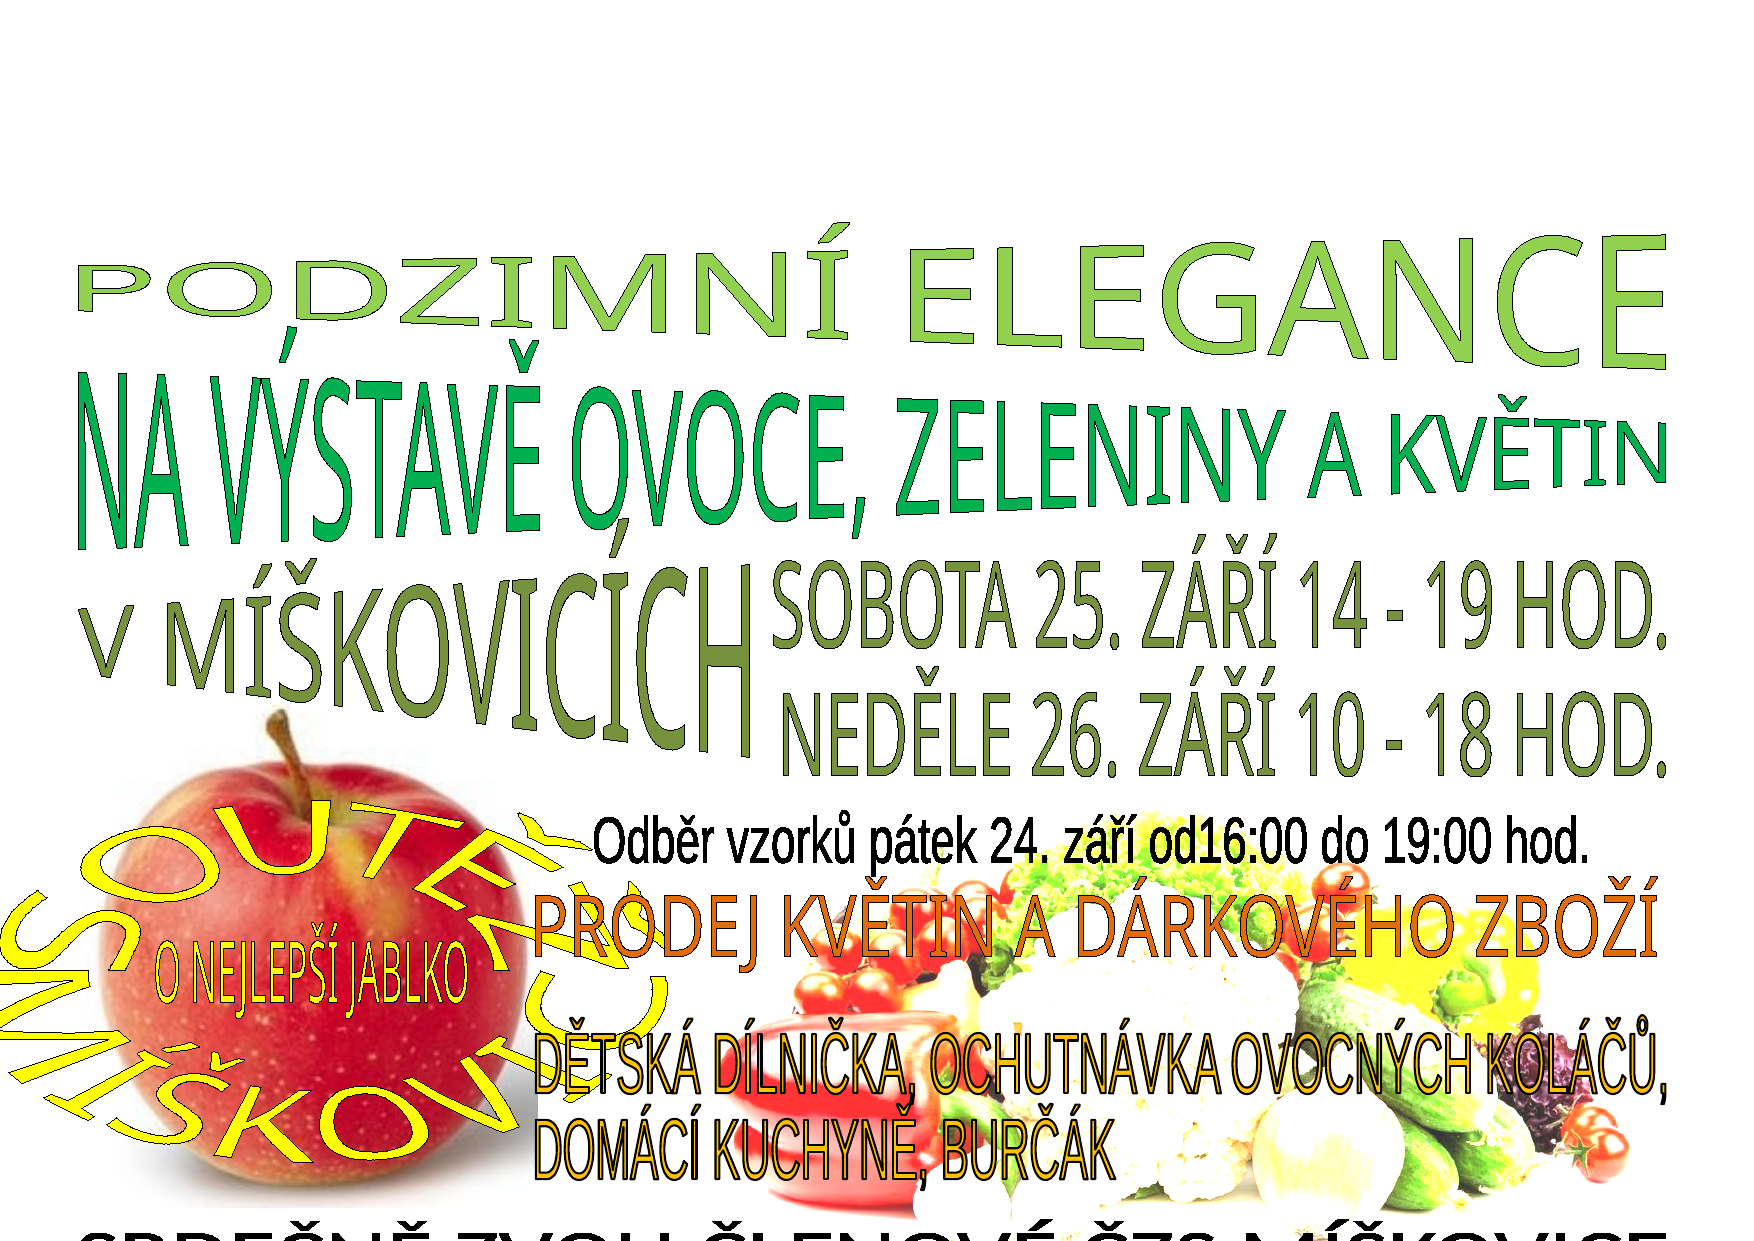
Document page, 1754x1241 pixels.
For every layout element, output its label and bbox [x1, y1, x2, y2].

picture [101, 836, 204, 893]
picture [86, 1040, 104, 1046]
picture [86, 704, 538, 1208]
